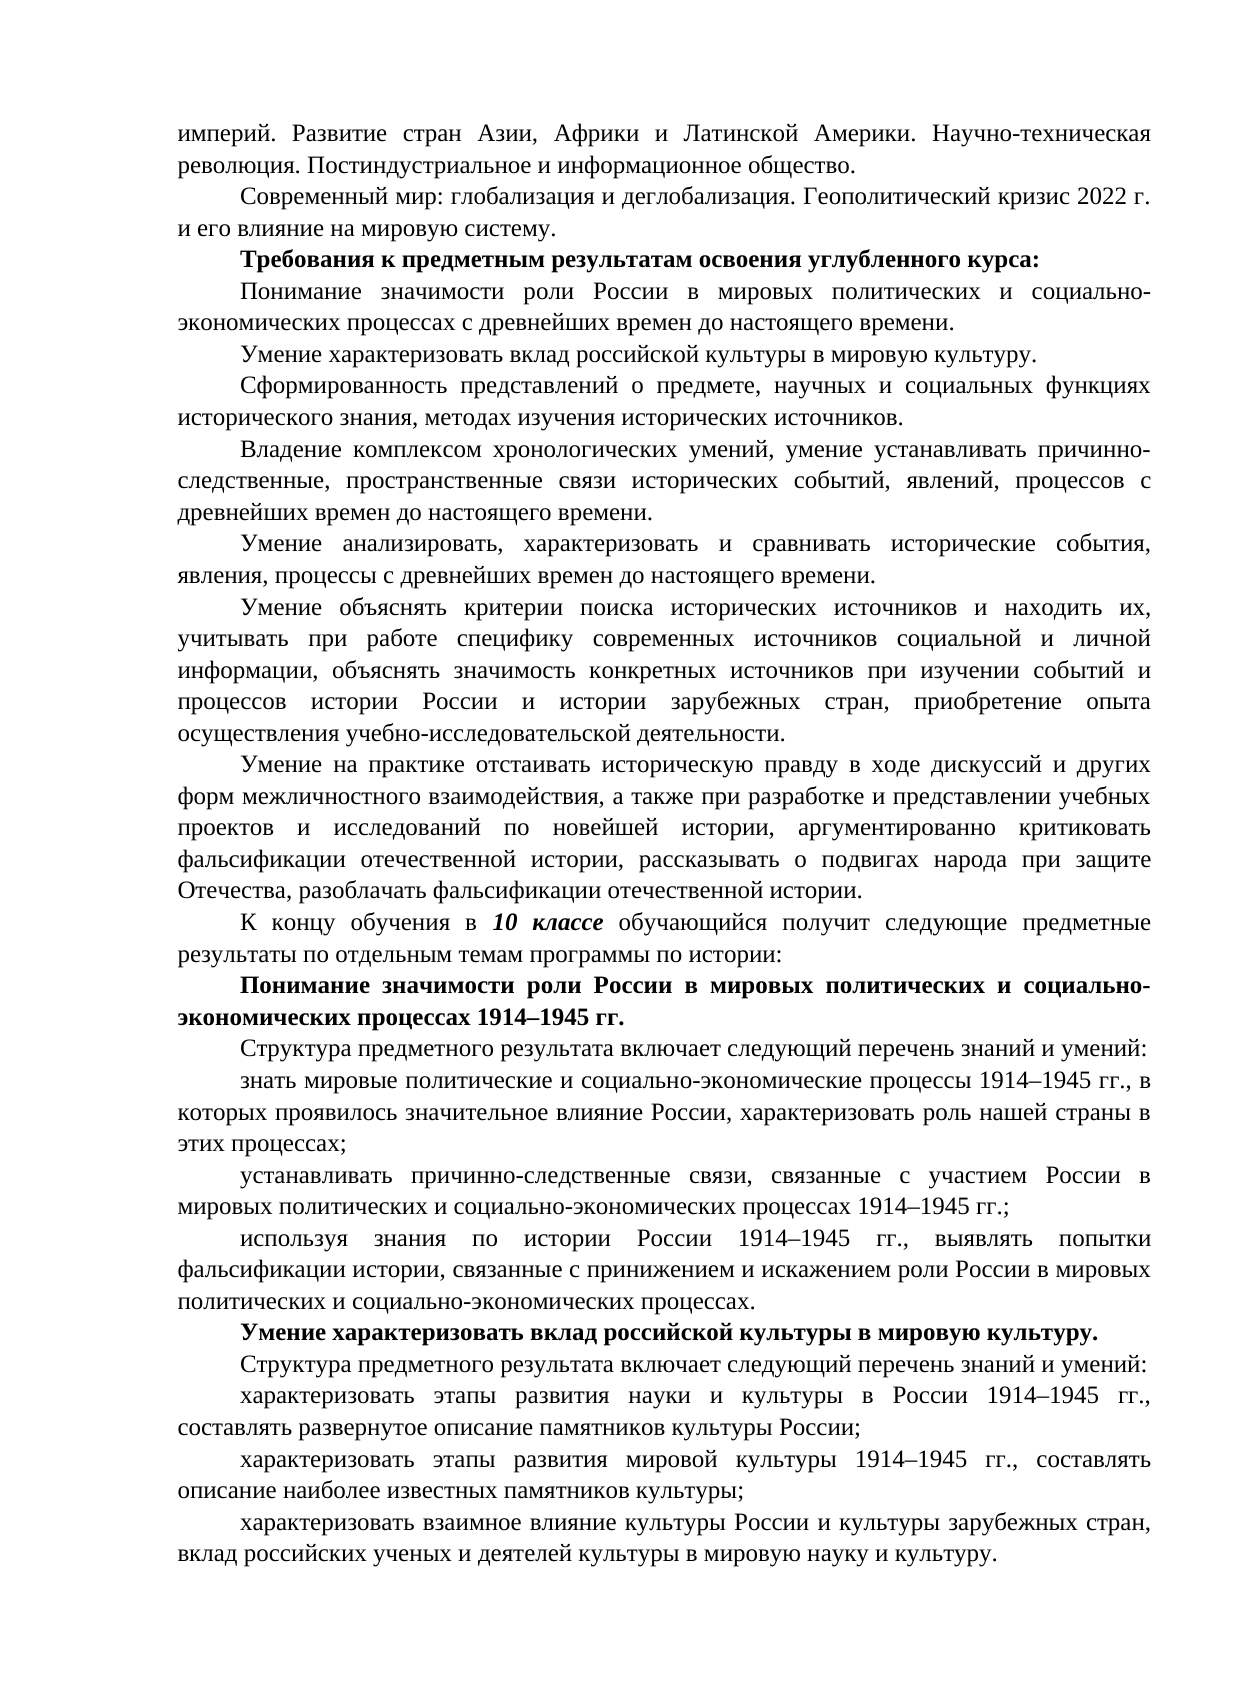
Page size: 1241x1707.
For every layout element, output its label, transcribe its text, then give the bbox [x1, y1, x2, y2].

text Владение комплексом хронологических умений, умение устанавливать причинно-следственные, пространственные связи исторических событий, явлений, процессов с древнейших времен до настоящего времени. [177, 434, 1152, 526]
text Умение объяснять критерии поиска исторических источников и находить их, учитывать при работе специфику современных источников социальной и личной информации, объяснять значимость конкретных источников при изучении событий и процессов истории России и истории зарубежных стран, приобретение опыта осуществления учебно-исследовательской деятельности. [177, 592, 1152, 747]
text Умение характеризовать вклад российской культуры в мировую культуру. [177, 1317, 1152, 1346]
text Структура предметного результата включает следующий перечень знаний и умений: [177, 1033, 1152, 1062]
text знать мировые политические и социально-экономические процессы 1914–1945 гг., в которых проявилось значительное влияние России, характеризовать роль нашей страны в этих процессах; [177, 1065, 1152, 1157]
text характеризовать этапы развития науки и культуры в России 1914–1945 гг., составлять развернутое описание памятников культуры России; [177, 1381, 1152, 1441]
text Умение характеризовать вклад российской культуры в мировую культуру. [177, 339, 1152, 368]
text Современный мир: глобализация и деглобализация. Геополитический кризис 2022 г. и его влияние на мировую систему. [177, 181, 1152, 242]
text Умение на практике отстаивать историческую правду в ходе дискуссий и других форм межличностного взаимодействия, а также при разработке и представлении учебных проектов и исследований по новейшей истории, аргументированно критиковать фальсификации отечественной истории, рассказывать о подвигах народа при защите Отечества, разоблачать фальсификации отечественной истории. [177, 749, 1152, 904]
text характеризовать взаимное влияние культуры России и культуры зарубежных стран, вклад российских ученых и деятелей культуры в мировую науку и культуру. [177, 1507, 1152, 1567]
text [177, 118, 1152, 178]
text Требования к предметным результатам освоения углубленного курса: [177, 244, 1152, 273]
text Структура предметного результата включает следующий перечень знаний и умений: [177, 1349, 1152, 1378]
text К концу обучения в 10 классе обучающийся получит следующие предметные результаты по отдельным темам программы по истории: [177, 907, 1152, 967]
text Понимание значимости роли России в мировых политических и социально-экономических процессах 1914–1945 гг. [177, 970, 1152, 1031]
text Сформированность представлений о предмете, научных и социальных функциях исторического знания, методах изучения исторических источников. [177, 371, 1152, 431]
text устанавливать причинно-следственные связи, связанные с участием России в мировых политических и социально-экономических процессах 1914–1945 гг.; [177, 1160, 1152, 1220]
text характеризовать этапы развития мировой культуры 1914–1945 гг., составлять описание наиболее известных памятников культуры; [177, 1444, 1152, 1504]
text Умение анализировать, характеризовать и сравнивать исторические события, явления, процессы с древнейших времен до настоящего времени. [177, 528, 1152, 589]
text Понимание значимости роли России в мировых политических и социально-экономических процессах с древнейших времен до настоящего времени. [177, 276, 1152, 336]
text используя знания по истории России 1914–1945 гг., выявлять попытки фальсификации истории, связанные с принижением и искажением роли России в мировых политических и социально-экономических процессах. [177, 1223, 1152, 1315]
